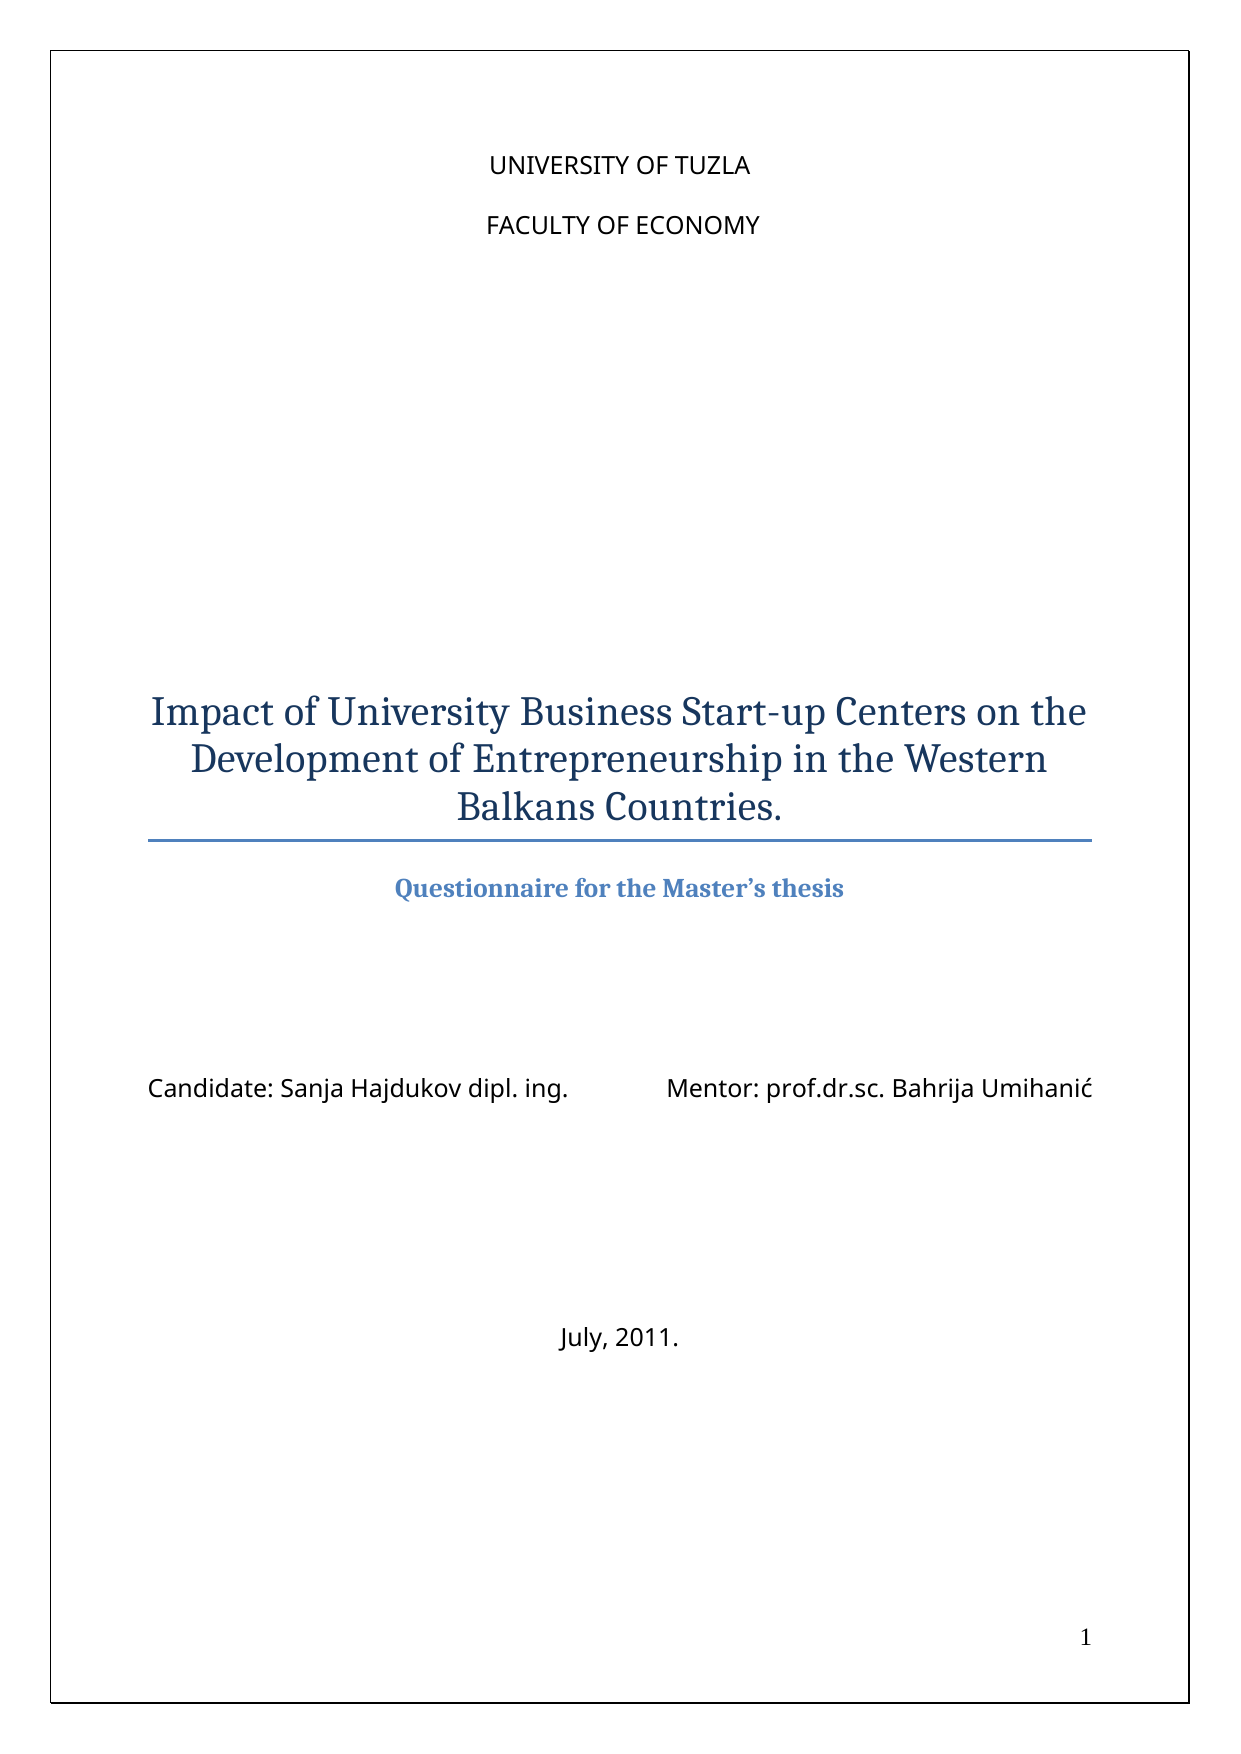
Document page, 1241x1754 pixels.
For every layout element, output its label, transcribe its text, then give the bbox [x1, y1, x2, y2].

subtitle Questionnaire for the Master’s thesis [147, 873, 1092, 904]
text July, 2011. [147, 1320, 1092, 1354]
table_header Mentor: prof.dr.sc. Bahrija Umihanić [620, 1070, 1104, 1104]
text FACULTY OF ECONOMY [147, 207, 1092, 242]
text UNIVERSITY OF TUZLA [147, 147, 1092, 182]
table_header Candidate: Sanja Hajdukov dipl. ing. [136, 1070, 620, 1104]
title Impact of University Business Start-up Centers on the Development of Entrepreneurship in the Western Balkans Countries. [147, 687, 1092, 842]
